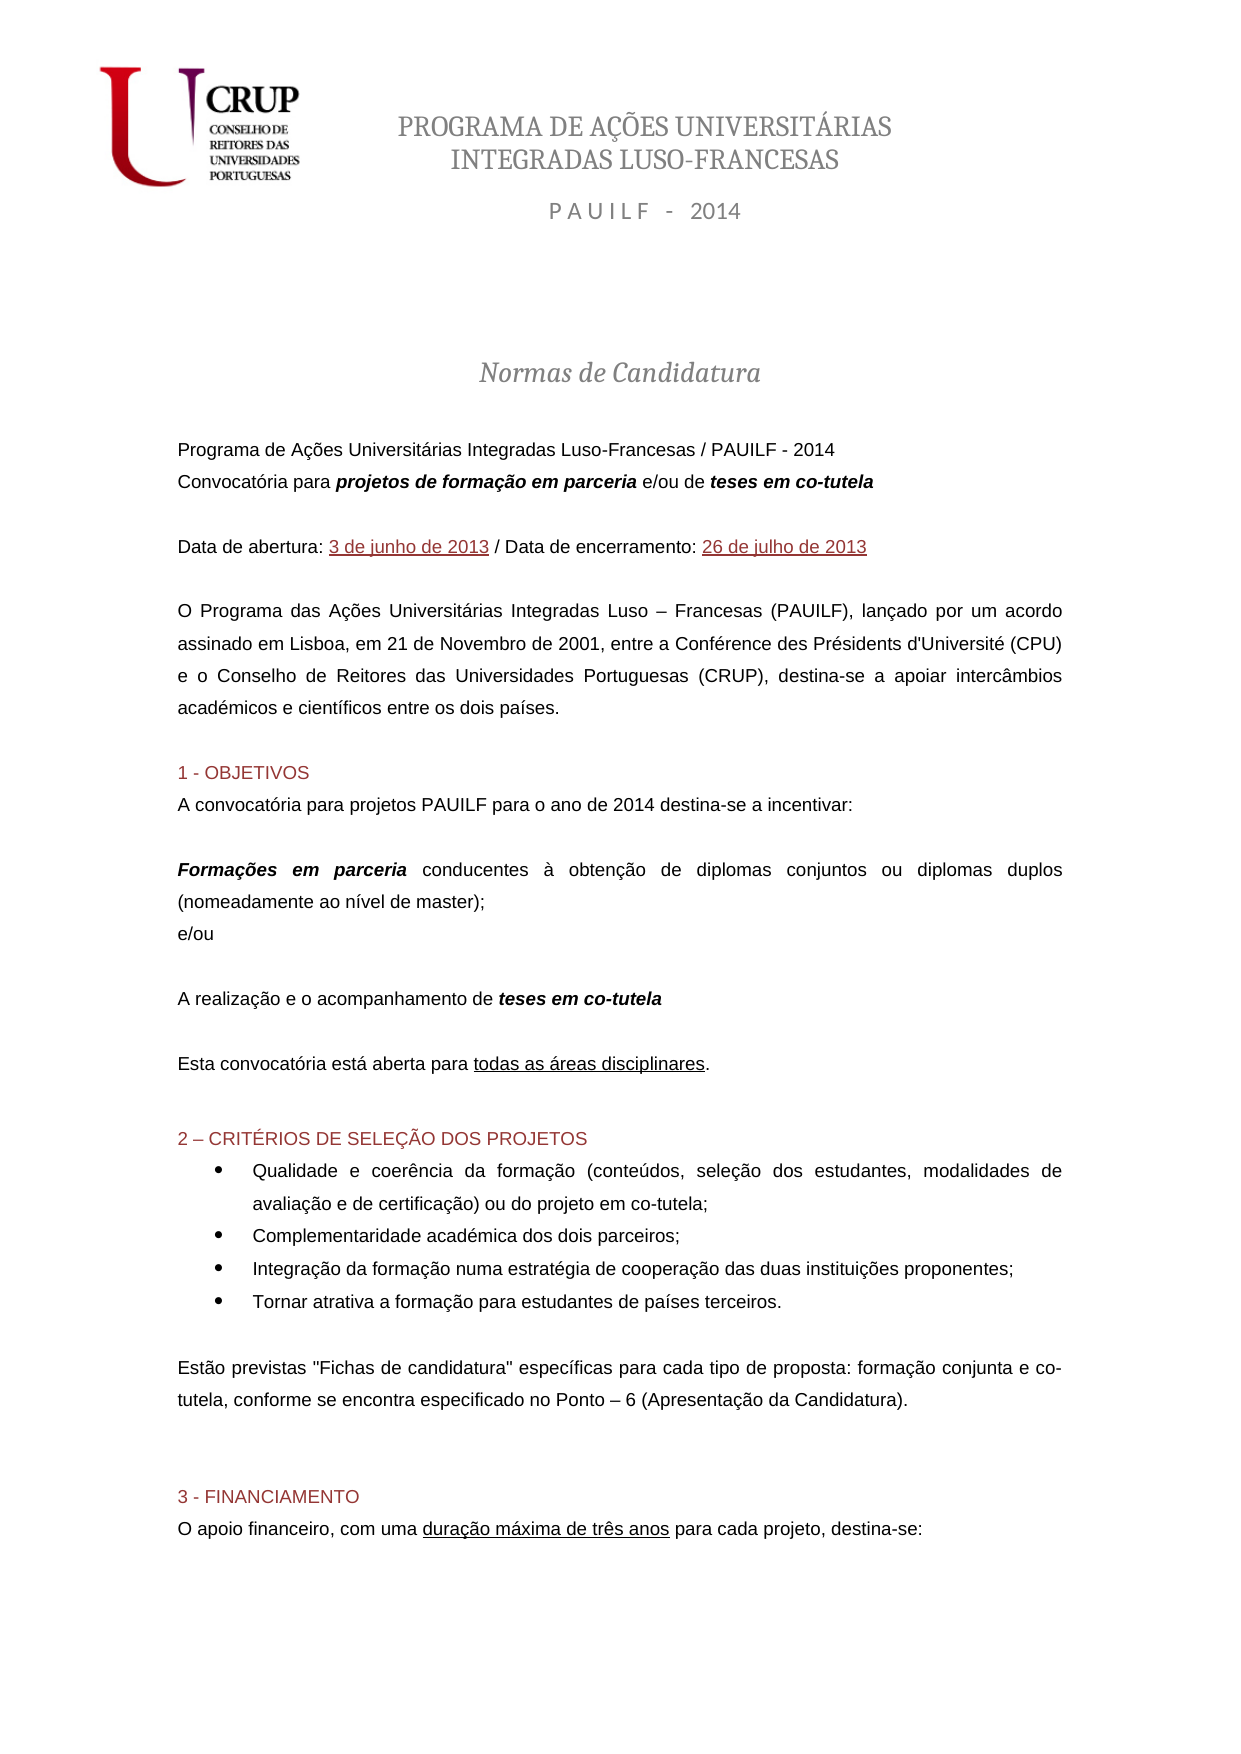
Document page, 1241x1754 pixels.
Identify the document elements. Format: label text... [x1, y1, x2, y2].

text e/ou [177, 923, 1063, 945]
text Data de abertura: 3 de junho de 2013 / Data de encerramento: 26 de julho de 2013 [177, 536, 1063, 557]
picture [88, 59, 308, 195]
list Complementaridade académica dos dois parceiros; [215, 1225, 1063, 1247]
list Tornar atrativa a formação para estudantes de países terceiros. [215, 1291, 1063, 1313]
text Normas de Candidatura [177, 356, 1063, 389]
text Convocatória para projetos de formação em parceria e/ou de teses em co-tutela [177, 471, 1063, 493]
text 3 - FINANCIAMENTO [177, 1486, 1063, 1507]
text O apoio financeiro, com uma duração máxima de três anos para cada projeto, destina-se: [177, 1518, 1063, 1540]
text Esta convocatória está aberta para todas as áreas disciplinares. [177, 1052, 1063, 1074]
text A realização e o acompanhamento de teses em co-tutela [177, 988, 1063, 1009]
text Estão previstas "Fichas de candidatura" específicas para cada tipo de proposta: formação conjunta e co-tutela, conforme se encontra especificado no Ponto – 6 (Apresentação da Candidatura). [177, 1357, 1063, 1411]
text 2 – CRITÉRIOS DE SELEÇÃO DOS PROJETOS [177, 1128, 1063, 1149]
text A convocatória para projetos PAUILF para o ano de 2014 destina-se a incentivar: [177, 794, 1063, 816]
list Qualidade e coerência da formação (conteúdos, seleção dos estudantes, modalidades de avaliação e de certificação) ou do projeto em co-tutela; [215, 1160, 1063, 1214]
text Formações em parceria conducentes à obtenção de diplomas conjuntos ou diplomas duplos (nomeadamente ao nível de master); [177, 858, 1063, 912]
list Integração da formação numa estratégia de cooperação das duas instituições proponentes; [215, 1258, 1063, 1280]
text O Programa das Ações Universitárias Integradas Luso – Francesas (PAUILF), lançado por um acordo assinado em Lisboa, em 21 de Novembro de 2001, entre a Conférence des Présidents d'Université (CPU) e o Conselho de Reitores das Universidades Portuguesas (CRUP), destina-se a apoiar intercâmbios académicos e científicos entre os dois países. [177, 600, 1063, 719]
text Programa de Ações Universitárias Integradas Luso-Francesas / PAUILF - 2014 [177, 439, 1063, 460]
text 1 - OBJETIVOS [177, 762, 1063, 783]
